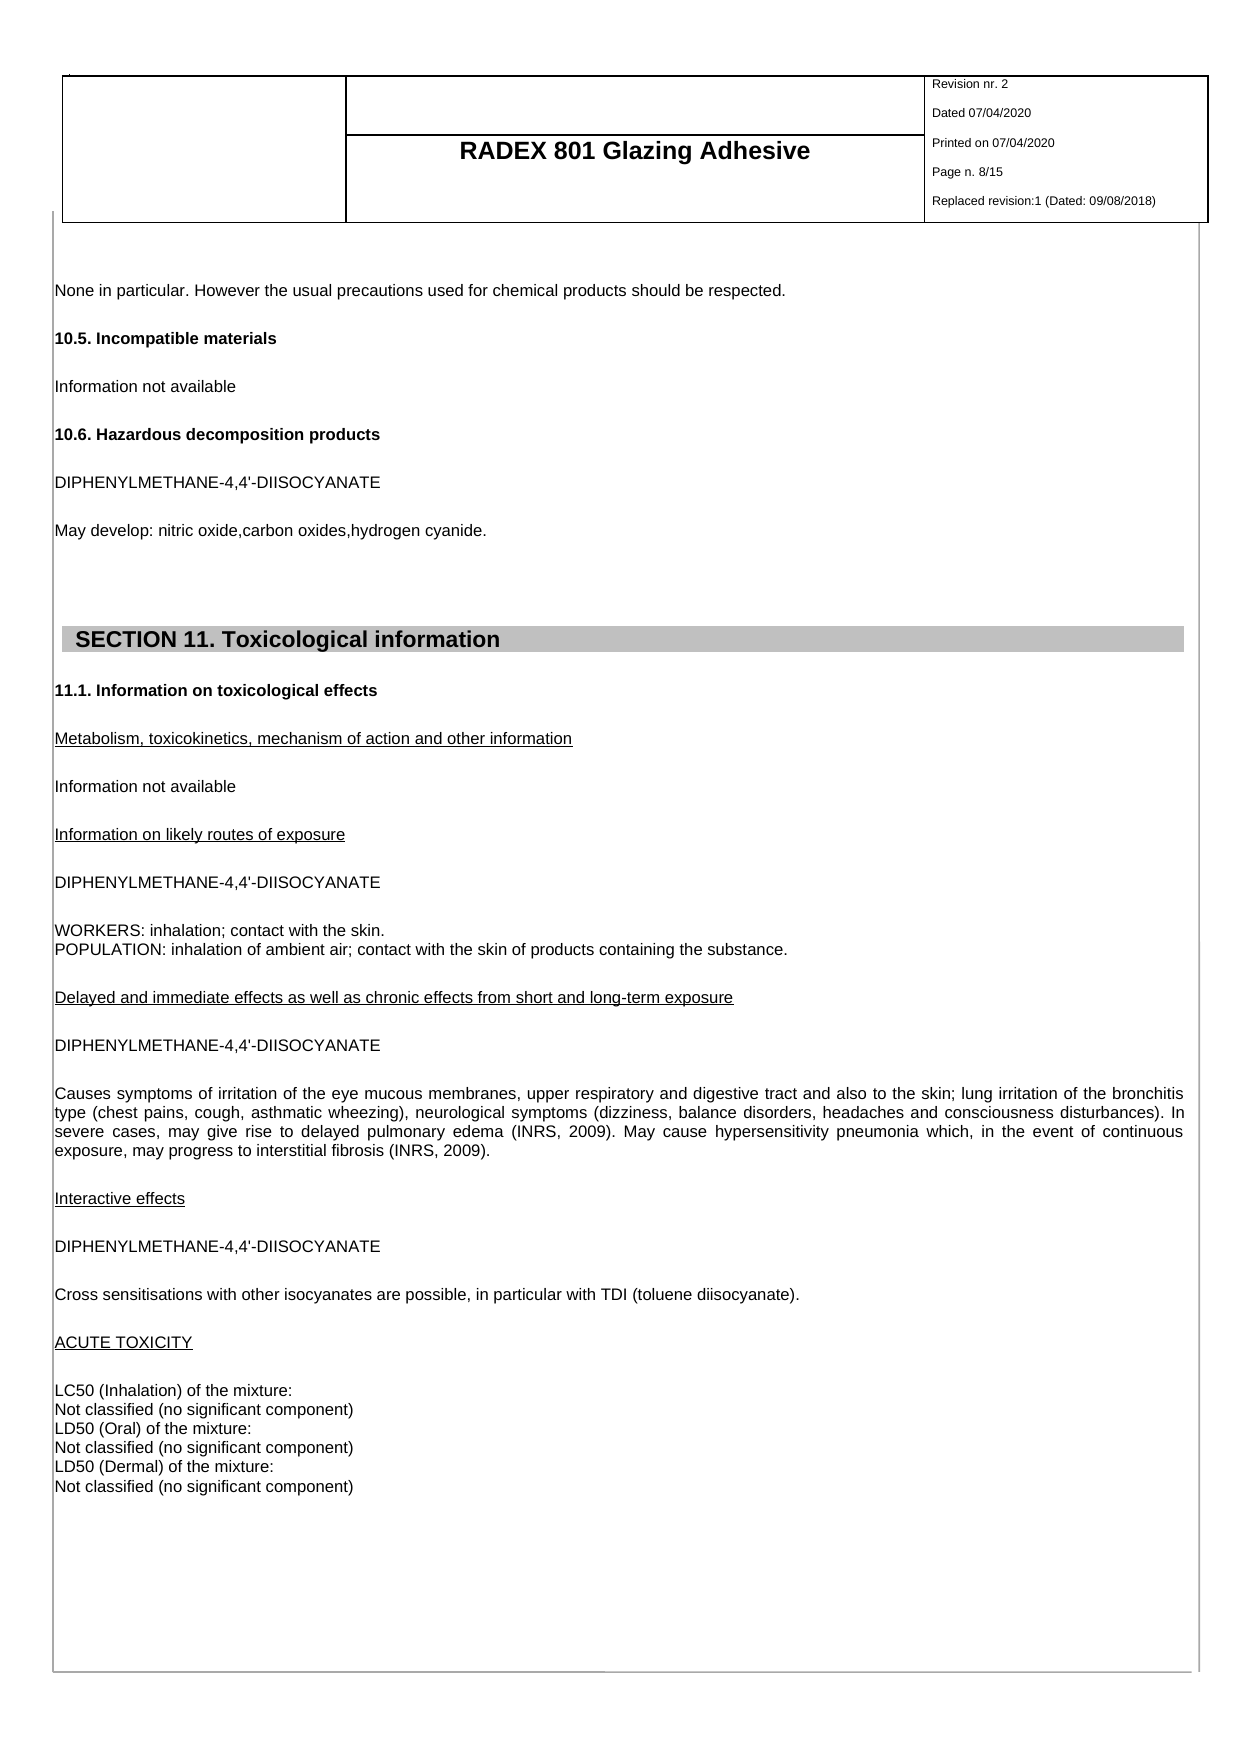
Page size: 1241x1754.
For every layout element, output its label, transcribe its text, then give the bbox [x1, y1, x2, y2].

text DIPHENYLMETHANE-4,4'-DIISOCYANATE [54, 873, 1186, 892]
text Information on likely routes of exposure [54, 825, 1186, 844]
text Metabolism, toxicokinetics, mechanism of action and other information [54, 729, 1186, 748]
text LD50 (Dermal) of the mixture: [54, 1457, 1186, 1476]
text DIPHENYLMETHANE-4,4'-DIISOCYANATE [54, 473, 1186, 492]
text LD50 (Oral) of the mixture: [54, 1419, 1186, 1438]
text LC50 (Inhalation) of the mixture: [54, 1381, 1186, 1400]
text Delayed and immediate effects as well as chronic effects from short and long-term exposure [54, 988, 1186, 1007]
text DIPHENYLMETHANE-4,4'-DIISOCYANATE [54, 1237, 1186, 1256]
text None in particular. However the usual precautions used for chemical products should be respected. [54, 281, 1186, 300]
text 11.1. Information on toxicological effects [54, 681, 1186, 700]
text Not classified (no significant component) [54, 1476, 1186, 1496]
text Information not available [54, 777, 1186, 796]
text Not classified (no significant component) [54, 1438, 1186, 1457]
text Causes symptoms of irritation of the eye mucous membranes, upper respiratory and digestive tract and also to the skin; lung irritation of the bronchitis type (chest pains, cough, asthmatic wheezing), neurological symptoms (dizziness, balance disorders, headaches and consciousness disturbances). In severe cases, may give rise to delayed pulmonary edema (INRS, 2009). May cause hypersensitivity pneumonia which, in the event of continuous exposure, may progress to interstitial fibrosis (INRS, 2009). [54, 1083, 1186, 1160]
text Information not available [54, 377, 1186, 396]
text WORKERS: inhalation; contact with the skin. [54, 921, 1186, 940]
text Interactive effects [54, 1189, 1186, 1208]
text DIPHENYLMETHANE-4,4'-DIISOCYANATE [54, 1036, 1186, 1055]
text May develop: nitric oxide,carbon oxides,hydrogen cyanide. [54, 521, 1186, 540]
text POPULATION: inhalation of ambient air; contact with the skin of products containing the substance. [54, 940, 1186, 959]
text 10.5. Incompatible materials [54, 329, 1186, 348]
text 10.6. Hazardous decomposition products [54, 425, 1186, 444]
text Cross sensitisations with other isocyanates are possible, in particular with TDI (toluene diisocyanate). [54, 1285, 1186, 1304]
table_header SECTION 11. Toxicological information [62, 626, 1184, 652]
text ACUTE TOXICITY [54, 1333, 1186, 1352]
text Not classified (no significant component) [54, 1400, 1186, 1419]
